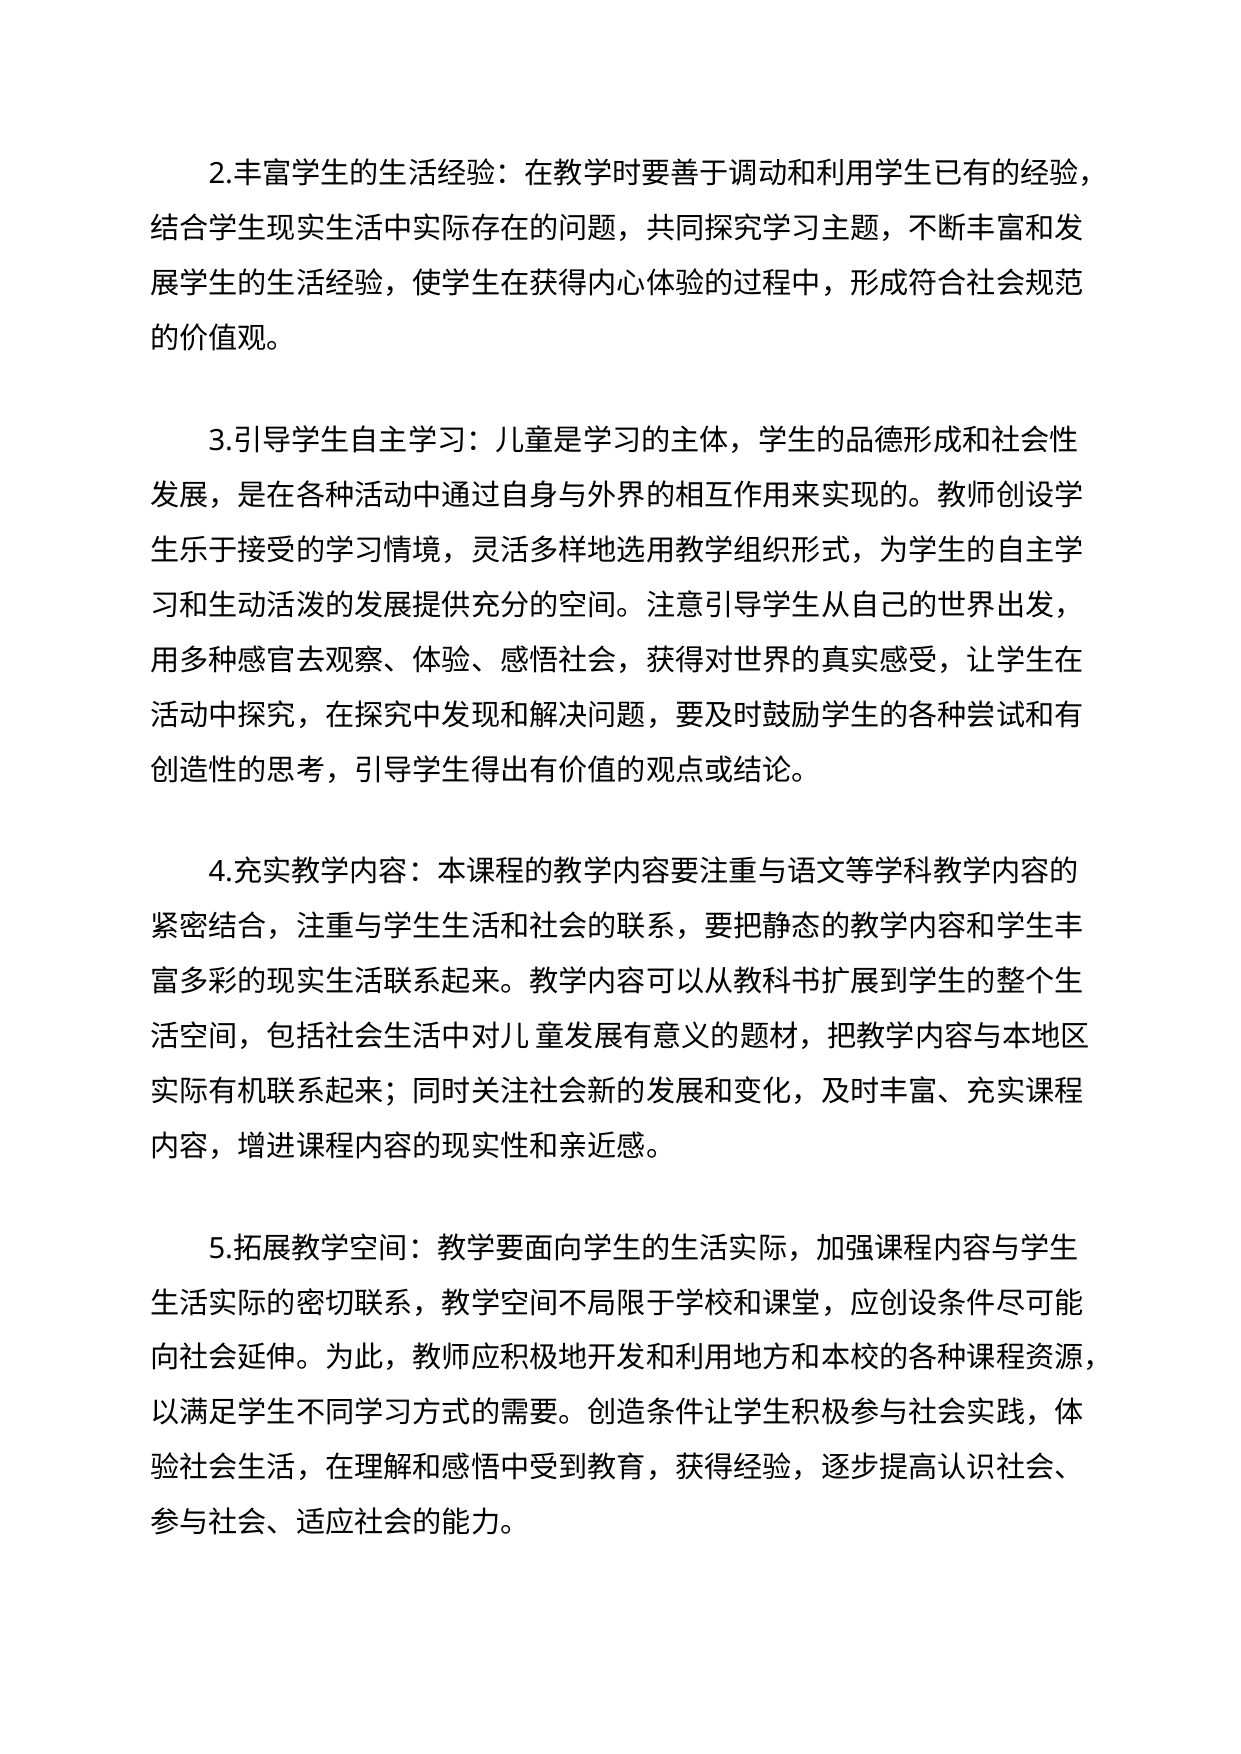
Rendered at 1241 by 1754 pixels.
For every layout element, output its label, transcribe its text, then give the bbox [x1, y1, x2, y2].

text 5.拓展教学空间：教学要面向学生的生活实际，加强课程内容与学生生活实际的密切联系，教学空间不局限于学校和课堂，应创设条件尽可能向社会延伸。为此，教师应积极地开发和利用地方和本校的各种课程资源，以满足学生不同学习方式的需要。创造条件让学生积极参与社会实践，体验社会生活，在理解和感悟中受到教育，获得经验，逐步提高认识社会、参与社会、适应社会的能力。 [150, 1224, 1090, 1541]
text 4.充实教学内容：本课程的教学内容要注重与语文等学科教学内容的紧密结合，注重与学生生活和社会的联系，要把静态的教学内容和学生丰富多彩的现实生活联系起来。教学内容可以从教科书扩展到学生的整个生活空间，包括社会生活中对儿 童发展有意义的题材，把教学内容与本地区实际有机联系起来；同时关注社会新的发展和变化，及时丰富、充实课程内容，增进课程内容的现实性和亲近感。 [150, 848, 1090, 1165]
text 2.丰富学生的生活经验：在教学时要善于调动和利用学生已有的经验，结合学生现实生活中实际存在的问题，共同探究学习主题，不断丰富和发展学生的生活经验，使学生在获得内心体验的过程中，形成符合社会规范的价值观。 [150, 150, 1090, 357]
text 3.引导学生自主学习：儿童是学习的主体，学生的品德形成和社会性发展，是在各种活动中通过自身与外界的相互作用来实现的。教师创设学生乐于接受的学习情境，灵活多样地选用教学组织形式，为学生的自主学习和生动活泼的发展提供充分的空间。注意引导学生从自己的世界出发，用多种感官去观察、体验、感悟社会，获得对世界的真实感受，让学生在活动中探究，在探究中发现和解决问题，要及时鼓励学生的各种尝试和有创造性的思考，引导学生得出有价值的观点或结论。 [150, 417, 1090, 788]
